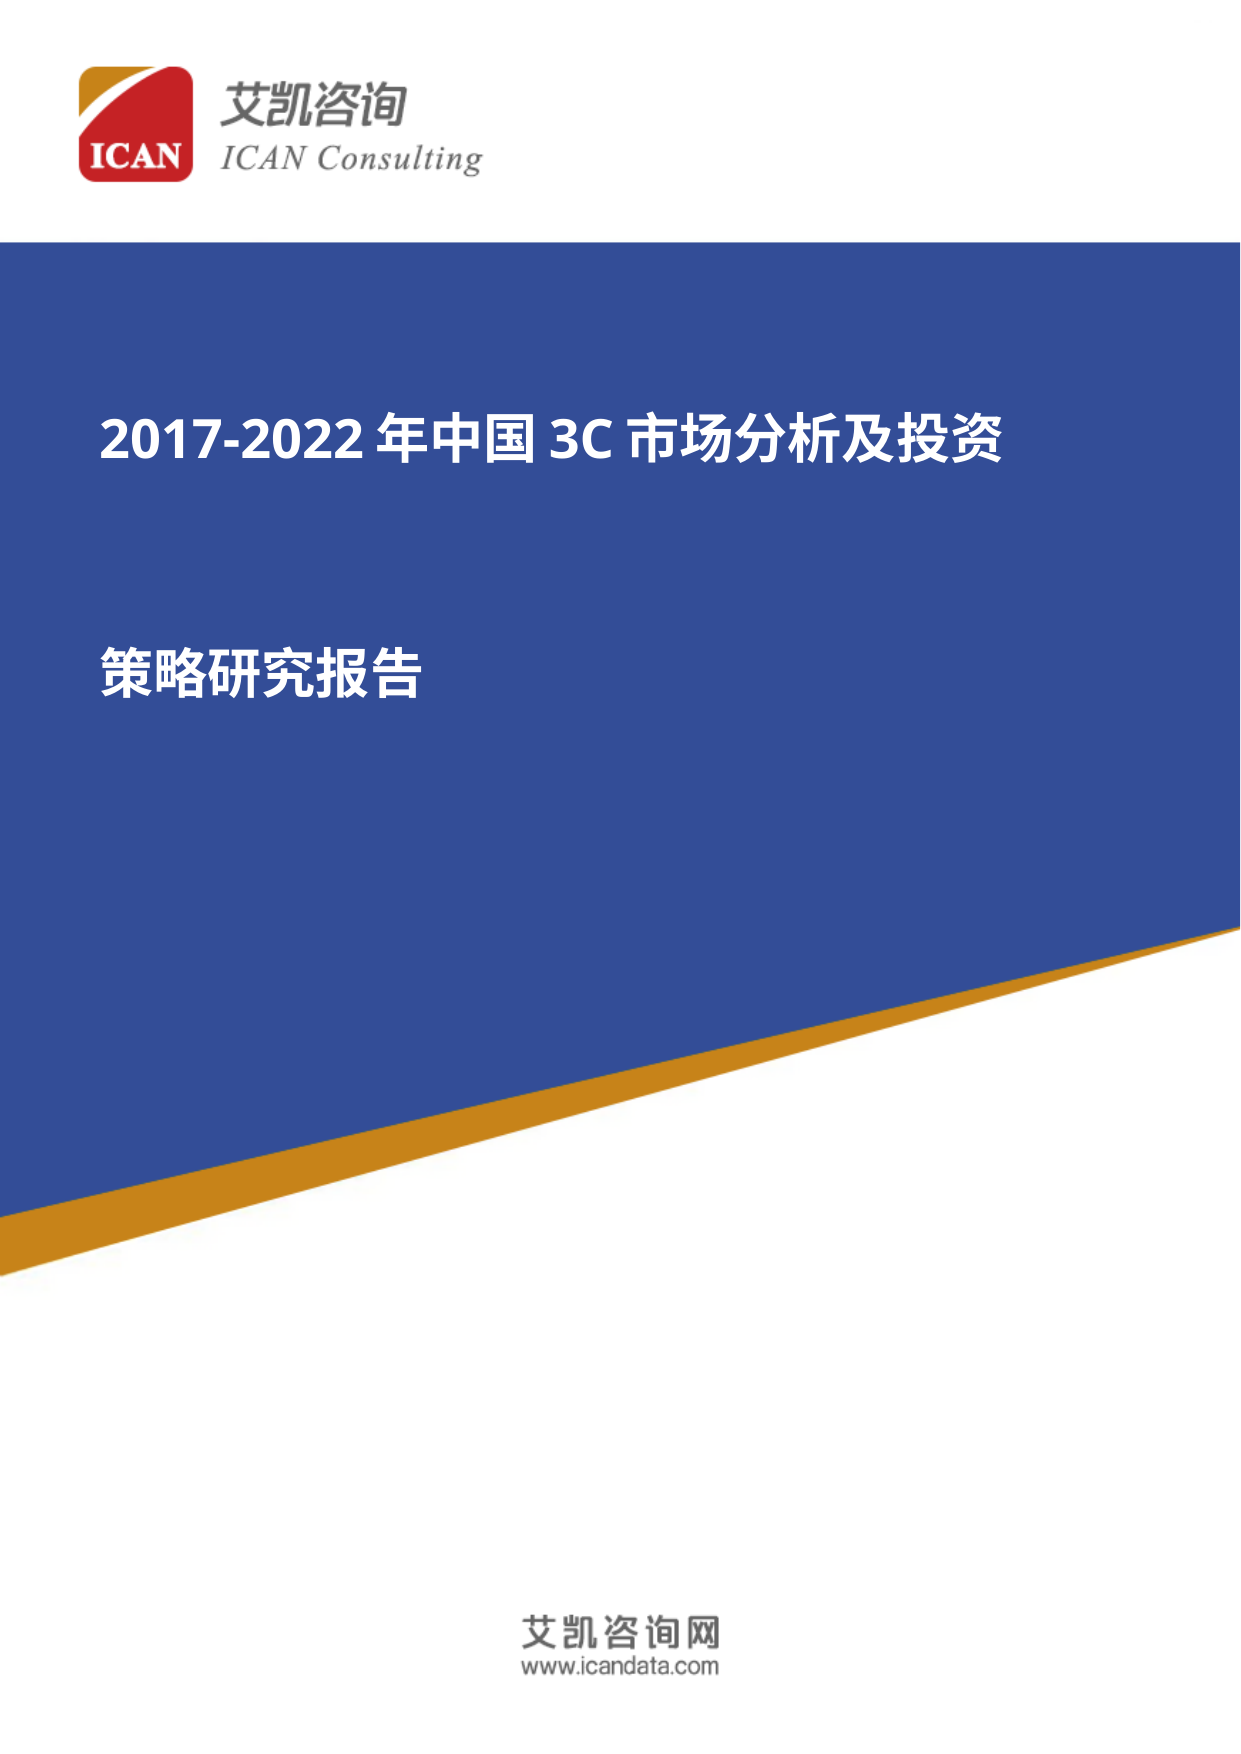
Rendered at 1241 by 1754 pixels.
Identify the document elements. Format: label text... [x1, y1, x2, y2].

picture [0, 5, 1241, 1754]
subtitle 2017-2022年中国3C市场分析及投资策略研究报告 [99, 386, 1053, 718]
